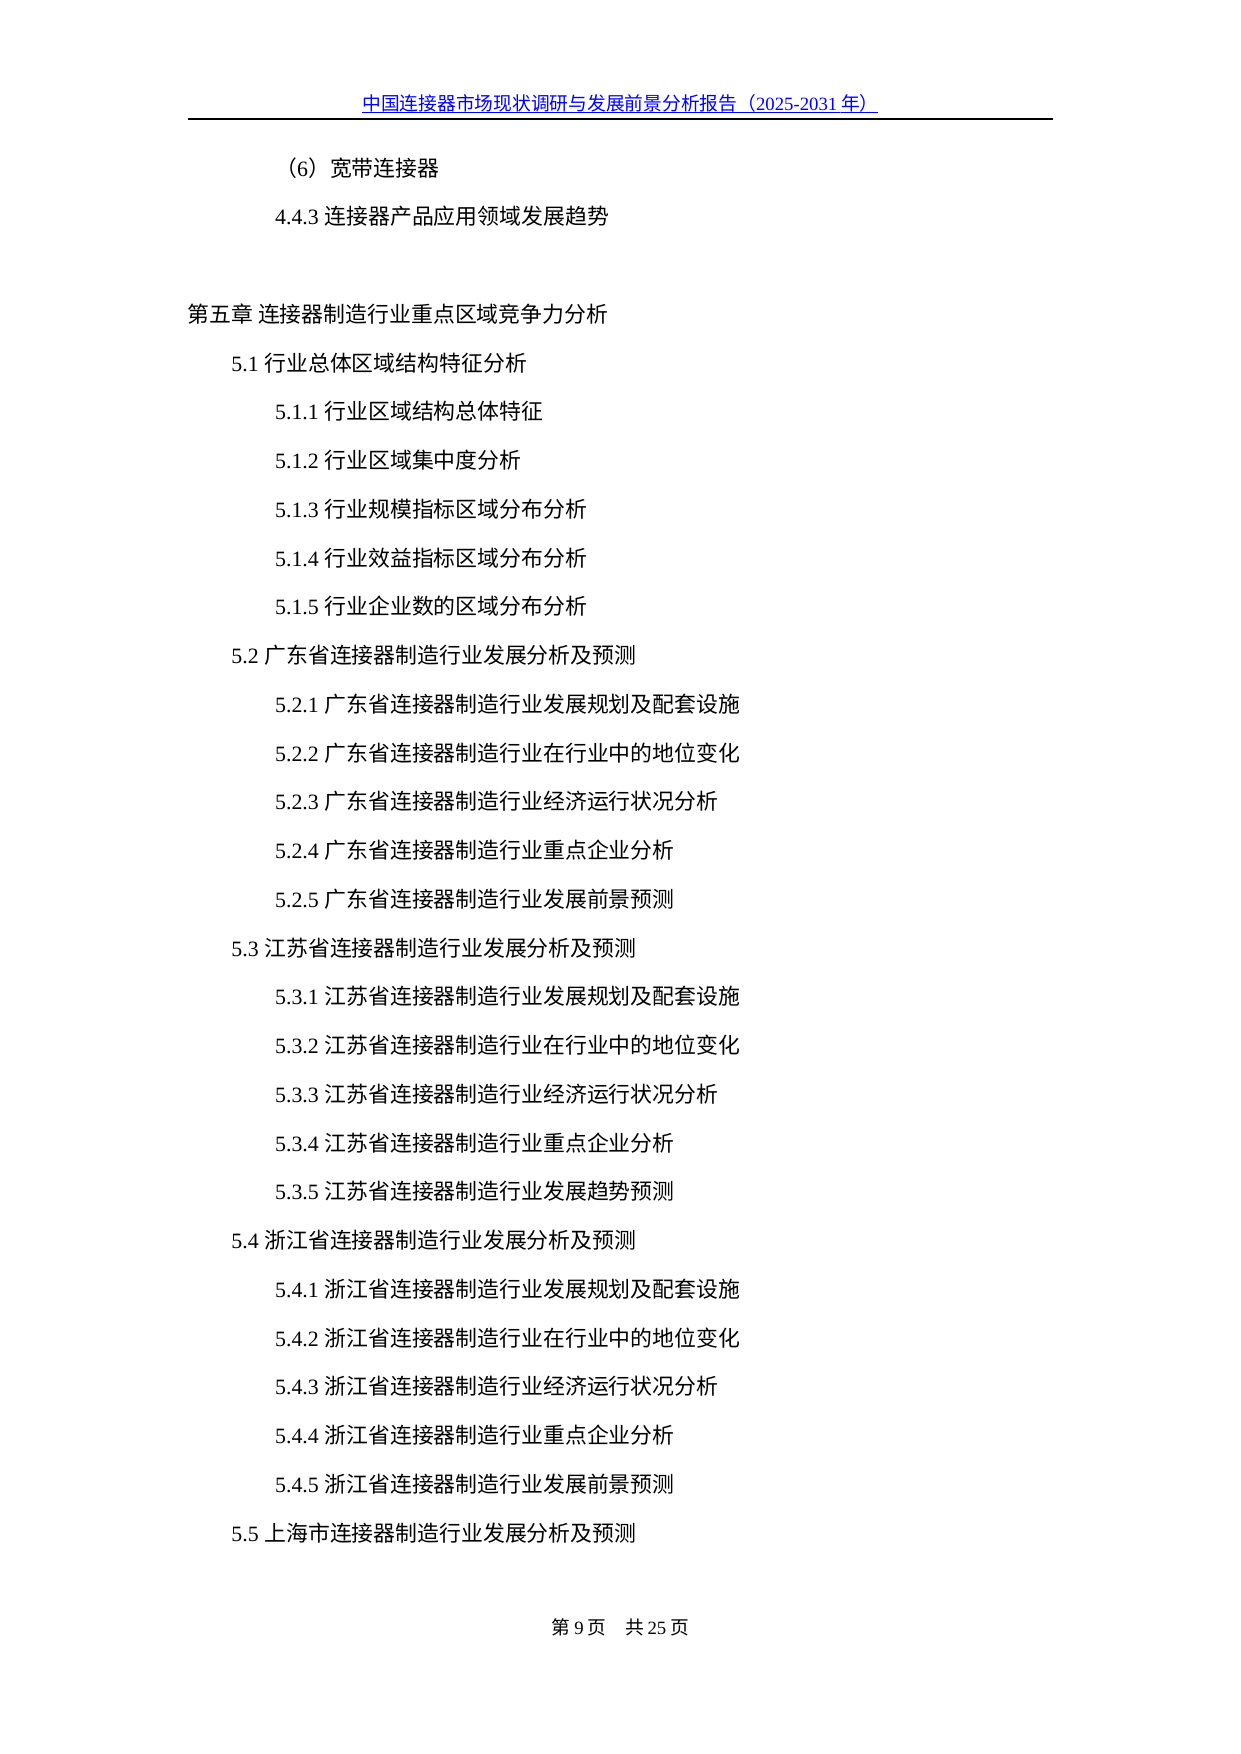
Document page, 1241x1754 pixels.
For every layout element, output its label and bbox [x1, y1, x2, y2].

text [187, 150, 1053, 1548]
